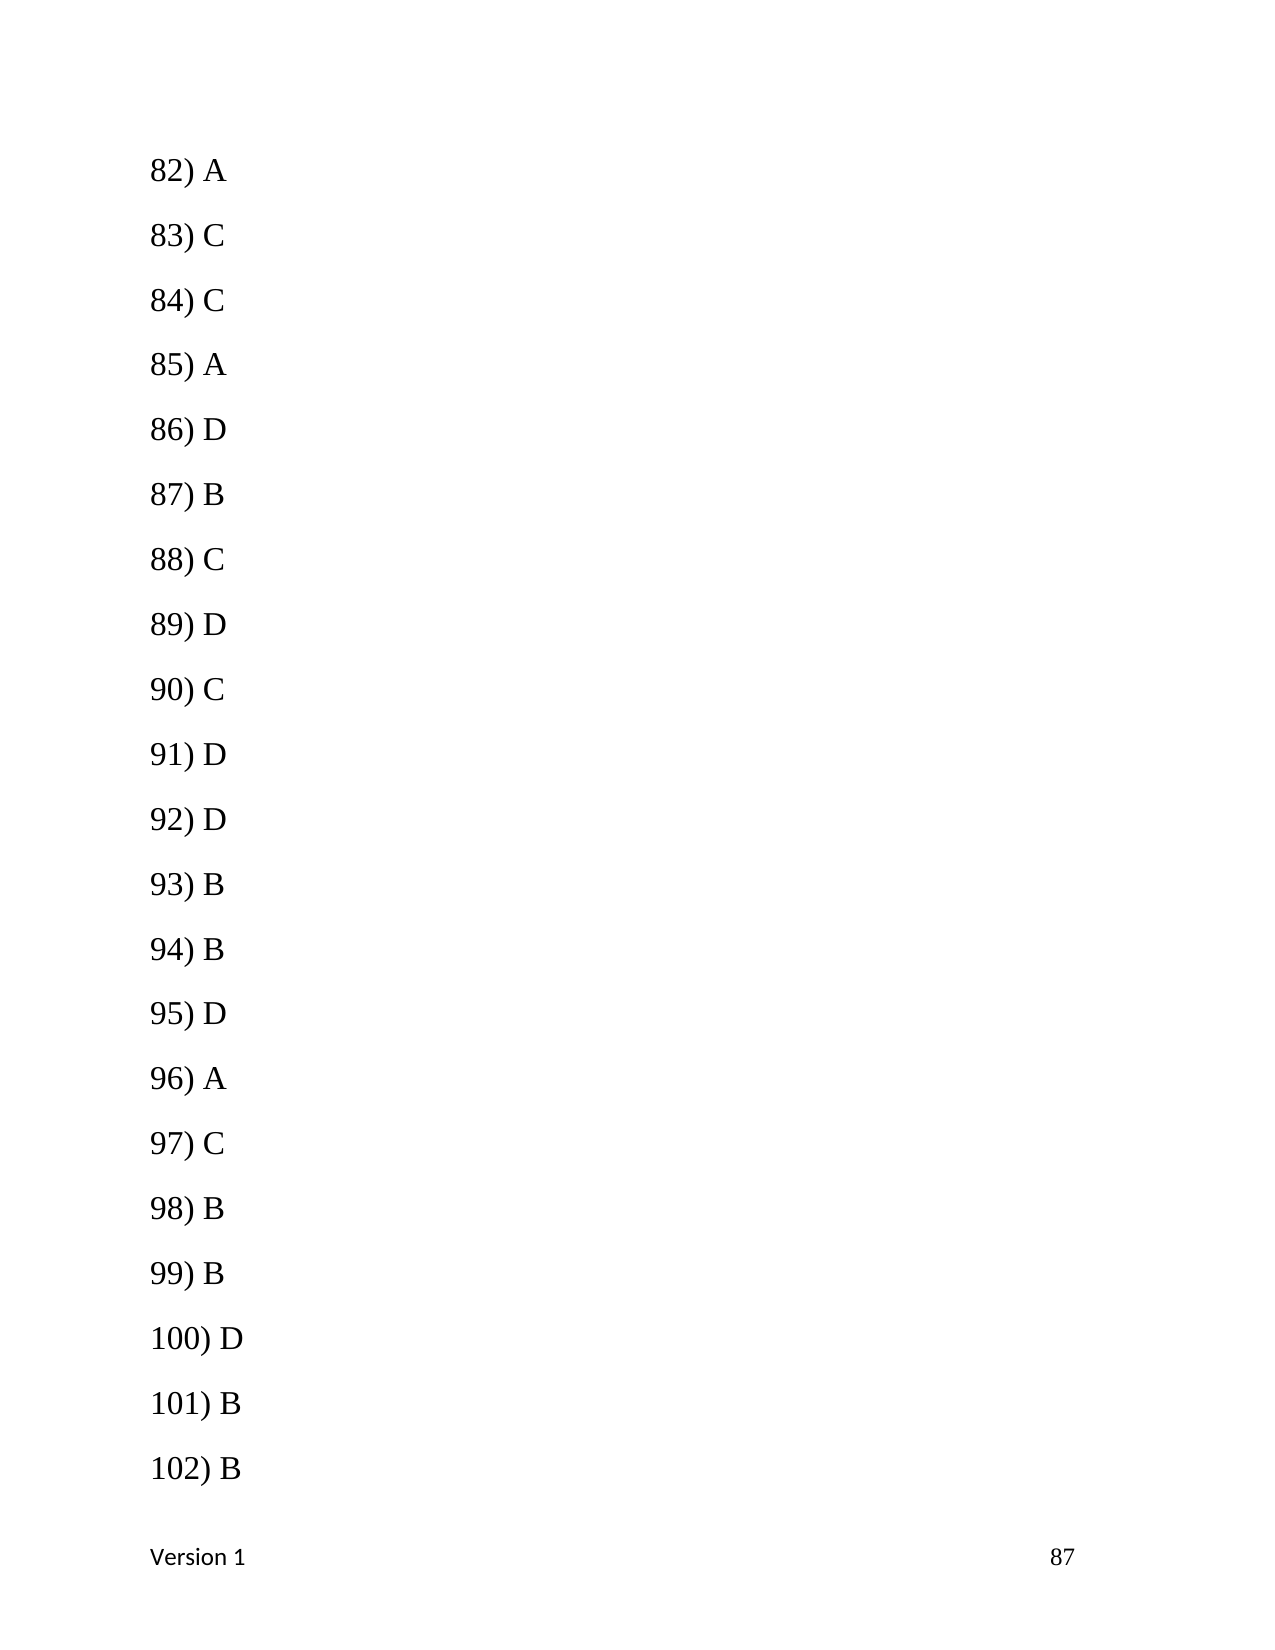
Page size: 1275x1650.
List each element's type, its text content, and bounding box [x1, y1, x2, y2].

text 94) B [150, 929, 775, 967]
text 93) B [150, 864, 775, 902]
text 99) B [150, 1253, 775, 1292]
text 82) A [150, 150, 775, 188]
text 101) B [150, 1383, 775, 1421]
text 84) C [150, 280, 775, 318]
text 96) A [150, 1058, 775, 1097]
text 95) D [150, 994, 775, 1032]
text 88) C [150, 539, 775, 578]
text 89) D [150, 604, 775, 643]
text 85) A [150, 345, 775, 383]
text 87) B [150, 474, 775, 513]
text 90) C [150, 669, 775, 707]
text 83) C [150, 215, 775, 253]
text 86) D [150, 409, 775, 448]
text 102) B [150, 1448, 775, 1486]
text 98) B [150, 1188, 775, 1227]
text 97) C [150, 1123, 775, 1162]
text 91) D [150, 734, 775, 772]
text 92) D [150, 799, 775, 837]
text 100) D [150, 1318, 775, 1356]
